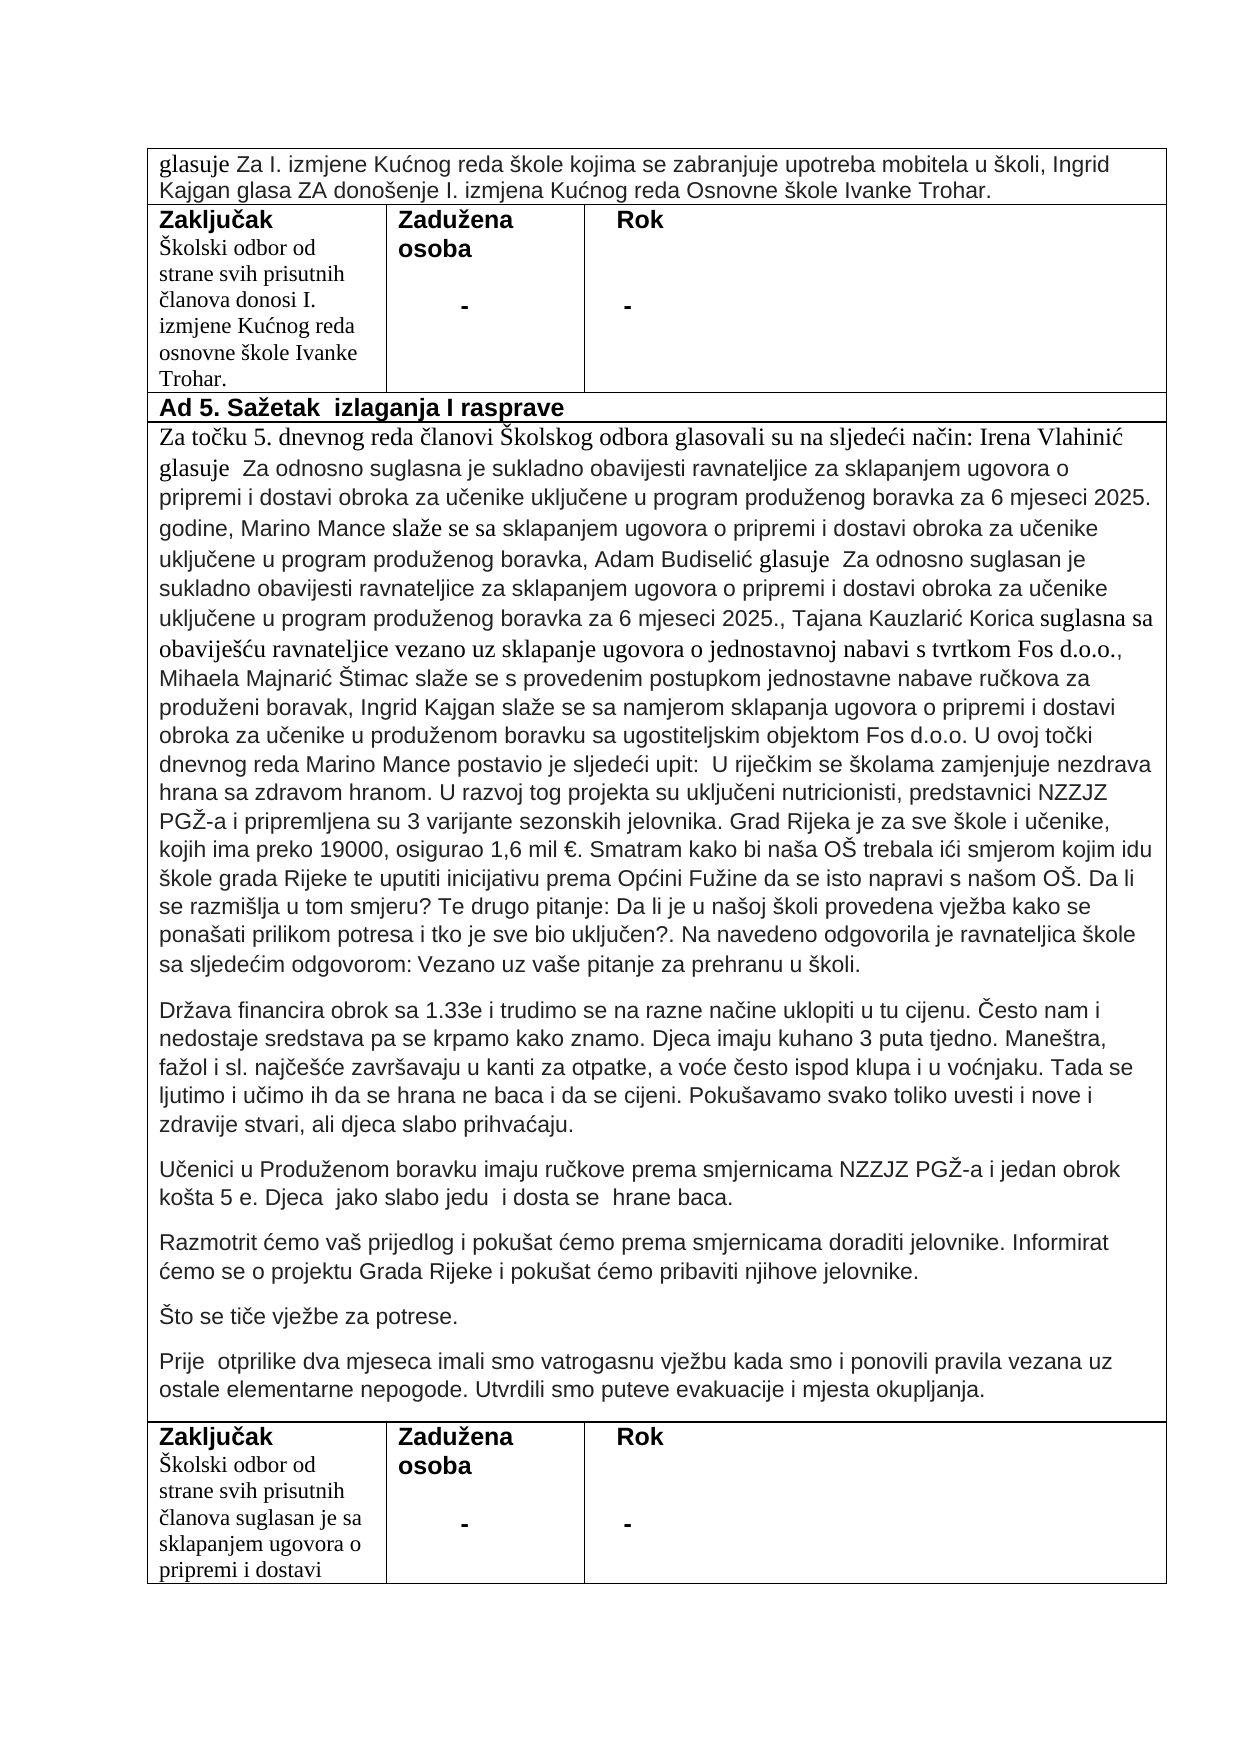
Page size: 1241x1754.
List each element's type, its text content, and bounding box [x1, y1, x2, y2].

table_cell Za točku 5. dnevnog reda članovi Školskog odbora glasovali su na sljedeći način: Irena Vlahinić glasuje Za odnosno suglasna je sukladno obavijesti ravnateljice za sklapanjem ugovora o pripremi i dostavi obroka za učenike uključene u program produženog boravka za 6 mjeseci 2025. godine, Marino Mance slaže se sa sklapanjem ugovora o pripremi i dostavi obroka za učenike uključene u program produženog boravka, Adam Budiselić glasuje Za odnosno suglasan je sukladno obavijesti ravnateljice za sklapanjem ugovora o pripremi i dostavi obroka za učenike uključene u program produženog boravka za 6 mjeseci 2025., Tajana Kauzlarić Korica suglasna sa obaviješću ravnateljice vezano uz sklapanje ugovora o jednostavnoj nabavi s tvrtkom Fos d.o.o., Mihaela Majnarić Štimac slaže se s provedenim postupkom jednostavne nabave ručkova za produženi boravak, Ingrid Kajgan slaže se sa namjerom sklapanja ugovora o pripremi i dostavi obroka za učenike u produženom boravku sa ugostiteljskim objektom Fos d.o.o. U ovoj točki dnevnog reda Marino Mance postavio je sljedeći upit: U riječkim se školama zamjenjuje nezdrava hrana sa zdravom hranom. U razvoj tog projekta su uključeni nutricionisti, predstavnici NZZJZ PGŽ-a i pripremljena su 3 varijante sezonskih jelovnika. Grad Rijeka je za sve škole i učenike, kojih ima preko 19000, osigurao 1,6 mil €. Smatram kako bi naša OŠ trebala ići smjerom kojim idu škole grada Rijeke te uputiti inicijativu prema Općini Fužine da se isto napravi s našom OŠ. Da li se razmišlja u tom smjeru? Te drugo pitanje: Da li je u našoj školi provedena vježba kako se ponašati prilikom potresa i tko je sve bio uključen?. Na navedeno odgovorila je ravnateljica škole sa sljedećim odgovorom: Vezano uz vaše pitanje za prehranu u školi. Država financira obrok sa 1.33e i trudimo se na razne načine uklopiti u tu cijenu. Često nam i nedostaje sredstava pa se krpamo kako znamo. Djeca imaju kuhano 3 puta tjedno. Maneštra, fažol i sl. najčešće završavaju u kanti za otpatke, a voće često ispod klupa i u voćnjaku. Tada se ljutimo i učimo ih da se hrana ne baca i da se cijeni. Pokušavamo svako toliko uvesti i nove i zdravije stvari, ali djeca slabo prihvaćaju. Učenici u Produženom boravku imaju ručkove prema smjernicama NZZJZ PGŽ-a i jedan obrok košta 5 e. Djeca jako slabo jedu i dosta se hrane baca. Razmotrit ćemo vaš prijedlog i pokušat ćemo prema smjernicama doraditi jelovnike. Informirat ćemo se o projektu Grada Rijeke i pokušat ćemo pribaviti njihove jelovnike. Što se tiče vježbe za potrese. Prije otprilike dva mjeseca imali smo vatrogasnu vježbu kada smo i ponovili pravila vezana uz ostale elementarne nepogode. Utvrdili smo puteve evakuacije i mjesta okupljanja. [148, 423, 1166, 1421]
table_cell Ad 5. Sažetak izlaganja I rasprave [148, 393, 1166, 421]
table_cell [148, 149, 1166, 204]
table_cell Zaključak Školski odbor od strane svih prisutnih članova donosi I. izmjene Kućnog reda osnovne škole Ivanke Trohar. [148, 205, 386, 392]
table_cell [148, 1423, 386, 1583]
table_cell Rok - [585, 205, 1166, 392]
table_cell Rok - [585, 1423, 1166, 1583]
table_cell Zadužena osoba - [387, 1423, 584, 1583]
table_cell Zadužena osoba - [387, 205, 584, 392]
